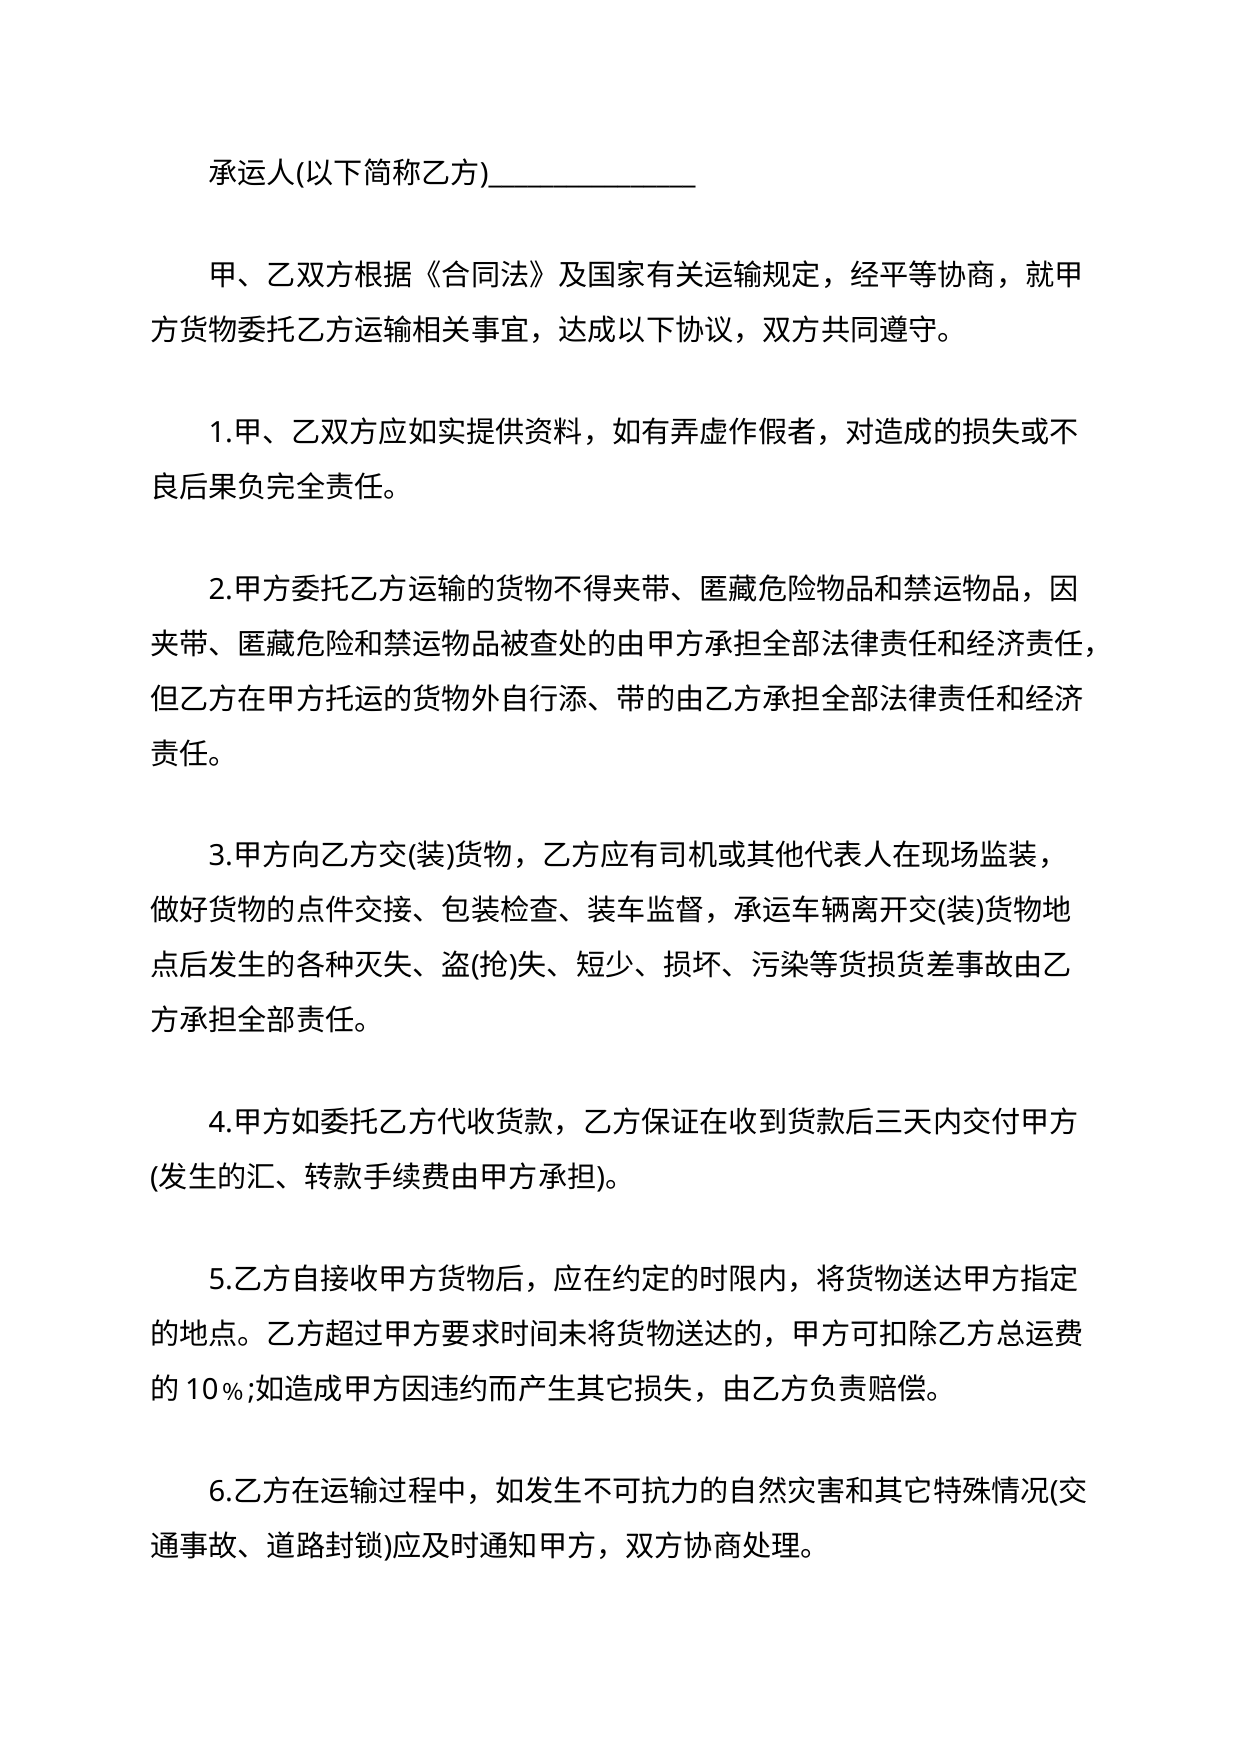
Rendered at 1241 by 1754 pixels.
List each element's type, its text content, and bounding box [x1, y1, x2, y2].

text 承运人(以下简称乙方)________________ [150, 150, 1090, 192]
text 甲、乙双方根据《合同法》及国家有关运输规定，经平等协商，就甲方货物委托乙方运输相关事宜，达成以下协议，双方共同遵守。 [150, 252, 1090, 349]
text 6.乙方在运输过程中，如发生不可抗力的自然灾害和其它特殊情况(交通事故、道路封锁)应及时通知甲方，双方协商处理。 [150, 1468, 1090, 1565]
text 1.甲、乙双方应如实提供资料，如有弄虚作假者，对造成的损失或不良后果负完全责任。 [150, 409, 1090, 506]
text 4.甲方如委托乙方代收货款，乙方保证在收到货款后三天内交付甲方(发生的汇、转款手续费由甲方承担)。 [150, 1099, 1090, 1196]
text 2.甲方委托乙方运输的货物不得夹带、匿藏危险物品和禁运物品，因夹带、匿藏危险和禁运物品被查处的由甲方承担全部法律责任和经济责任，但乙方在甲方托运的货物外自行添、带的由乙方承担全部法律责任和经济责任。 [150, 565, 1090, 772]
text 5.乙方自接收甲方货物后，应在约定的时限内，将货物送达甲方指定的地点。乙方超过甲方要求时间未将货物送达的，甲方可扣除乙方总运费的10﹪;如造成甲方因违约而产生其它损失，由乙方负责赔偿。 [150, 1256, 1090, 1408]
text 3.甲方向乙方交(装)货物，乙方应有司机或其他代表人在现场监装，做好货物的点件交接、包装检查、装车监督，承运车辆离开交(装)货物地点后发生的各种灭失、盗(抢)失、短少、损坏、污染等货损货差事故由乙方承担全部责任。 [150, 832, 1090, 1039]
